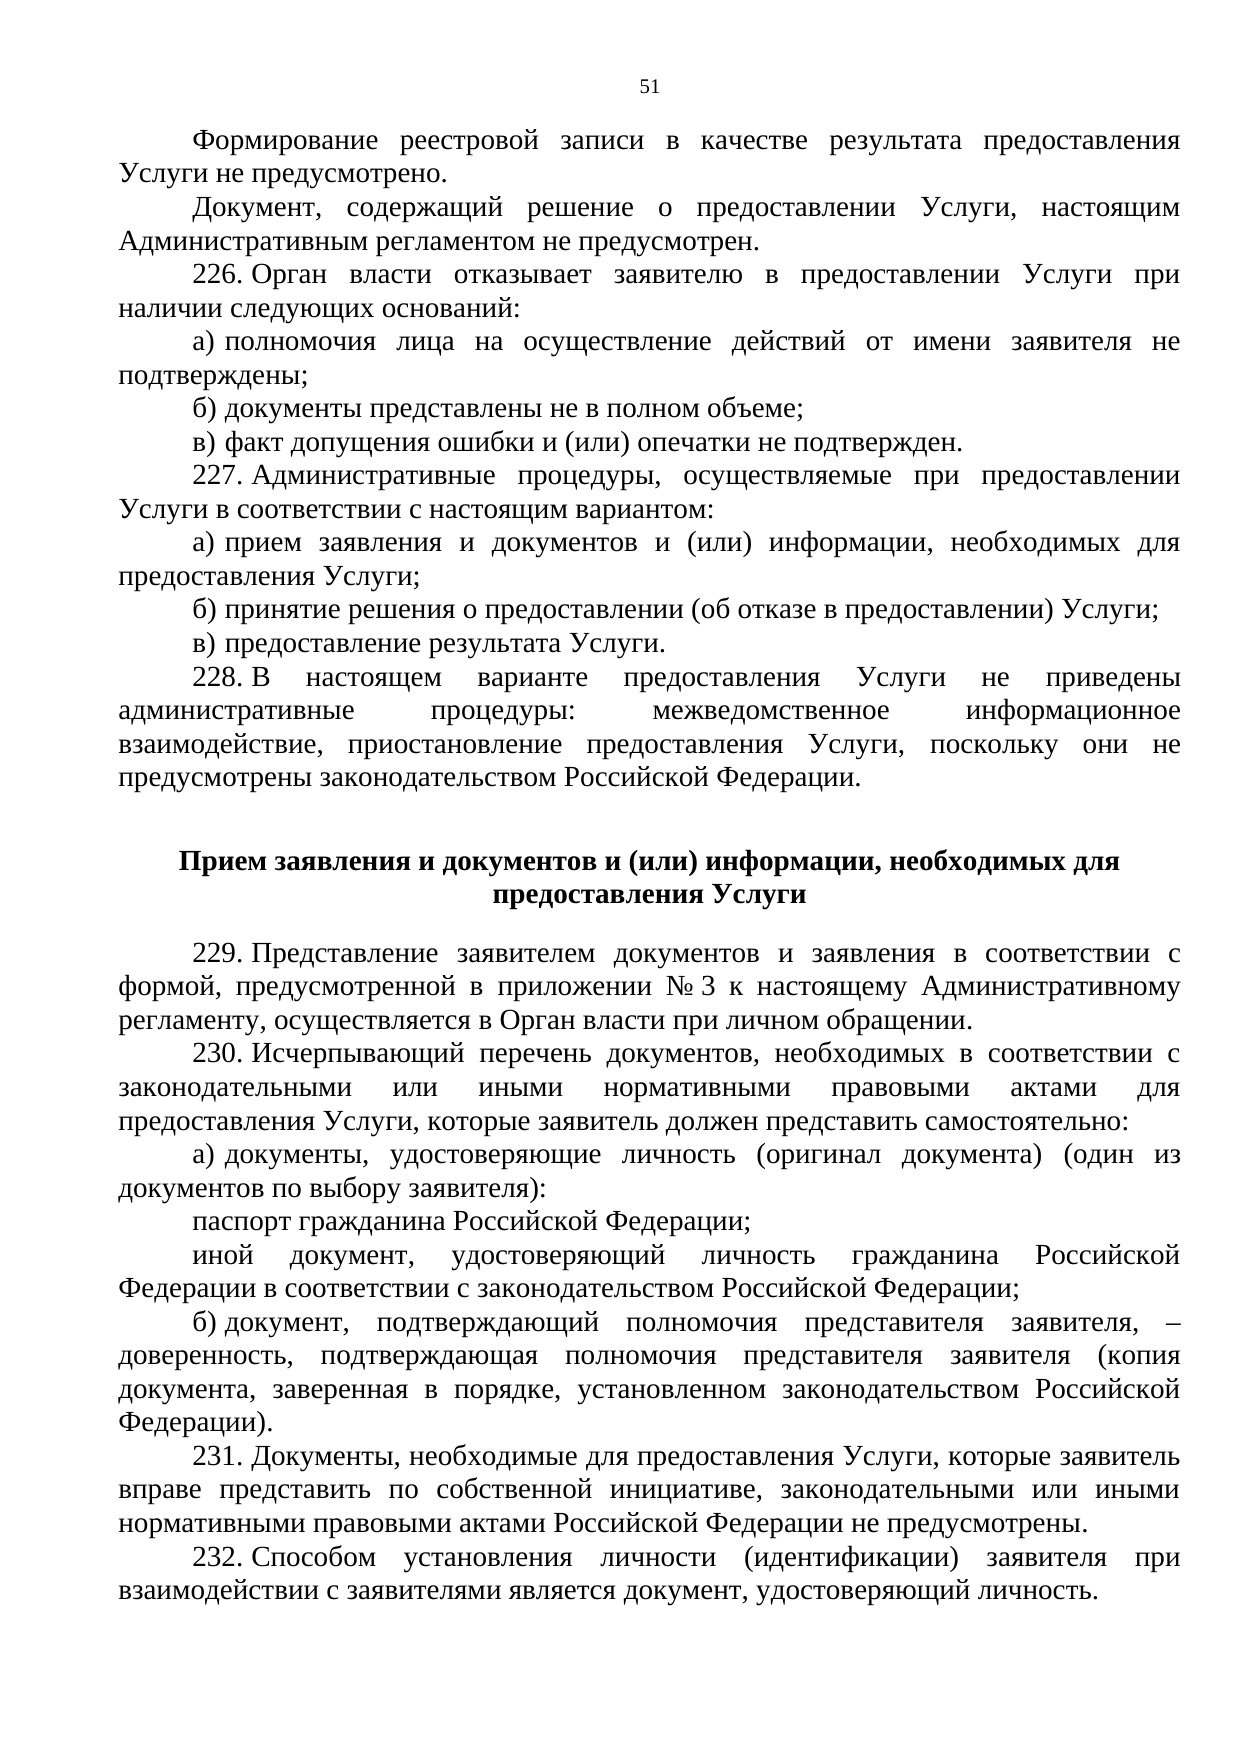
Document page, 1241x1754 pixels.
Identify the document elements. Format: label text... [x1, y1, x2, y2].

text паспорт гражданина Российской Федерации; [118, 1203, 1181, 1237]
text Формирование реестровой записи в качестве результата предоставления Услуги не предусмотрено. [118, 122, 1181, 189]
list документы, удостоверяющие личность (оригинал документа) (один из документов по выбору заявителя): [118, 1136, 1181, 1203]
list предоставление результата Услуги. [118, 625, 1181, 659]
list В настоящем варианте предоставления Услуги не приведены административные процедуры: межведомственное информационное взаимодействие, приостановление предоставления Услуги, поскольку они не предусмотрены законодательством Российской Федерации. [118, 659, 1181, 793]
list Способом установления личности (идентификации) заявителя при взаимодействии с заявителями является документ, удостоверяющий личность. [118, 1539, 1181, 1606]
list Представление заявителем документов и заявления в соответствии с формой, предусмотренной в приложении № 3 к настоящему Административному регламенту, осуществляется в Орган власти при личном обращении. [118, 935, 1181, 1036]
text Документ, содержащий решение о предоставлении Услуги, настоящим Административным регламентом не предусмотрен. [118, 189, 1181, 256]
list факт допущения ошибки и (или) опечатки не подтвержден. [118, 424, 1181, 457]
list документ, подтверждающий полномочия представителя заявителя, – доверенность, подтверждающая полномочия представителя заявителя (копия документа, заверенная в порядке, установленном законодательством Российской Федерации). [118, 1304, 1181, 1438]
list Исчерпывающий перечень документов, необходимых в соответствии с законодательными или иными нормативными правовыми актами для предоставления Услуги, которые заявитель должен представить самостоятельно: [118, 1036, 1181, 1136]
list Административные процедуры, осуществляемые при предоставлении Услуги в соответствии с настоящим вариантом: [118, 457, 1181, 524]
list полномочия лица на осуществление действий от имени заявителя не подтверждены; [118, 323, 1181, 390]
list Орган власти отказывает заявителю в предоставлении Услуги при наличии следующих оснований: [118, 256, 1181, 323]
text Прием заявления и документов и (или) информации, необходимых для предоставления Услуги [118, 843, 1181, 910]
list документы представлены не в полном объеме; [118, 390, 1181, 424]
text иной документ, удостоверяющий личность гражданина Российской Федерации в соответствии с законодательством Российской Федерации; [118, 1237, 1181, 1304]
list прием заявления и документов и (или) информации, необходимых для предоставления Услуги; [118, 524, 1181, 592]
list Документы, необходимые для предоставления Услуги, которые заявитель вправе представить по собственной инициативе, законодательными или иными нормативными правовыми актами Российской Федерации не предусмотрены. [118, 1438, 1181, 1539]
list принятие решения о предоставлении (об отказе в предоставлении) Услуги; [118, 592, 1181, 625]
